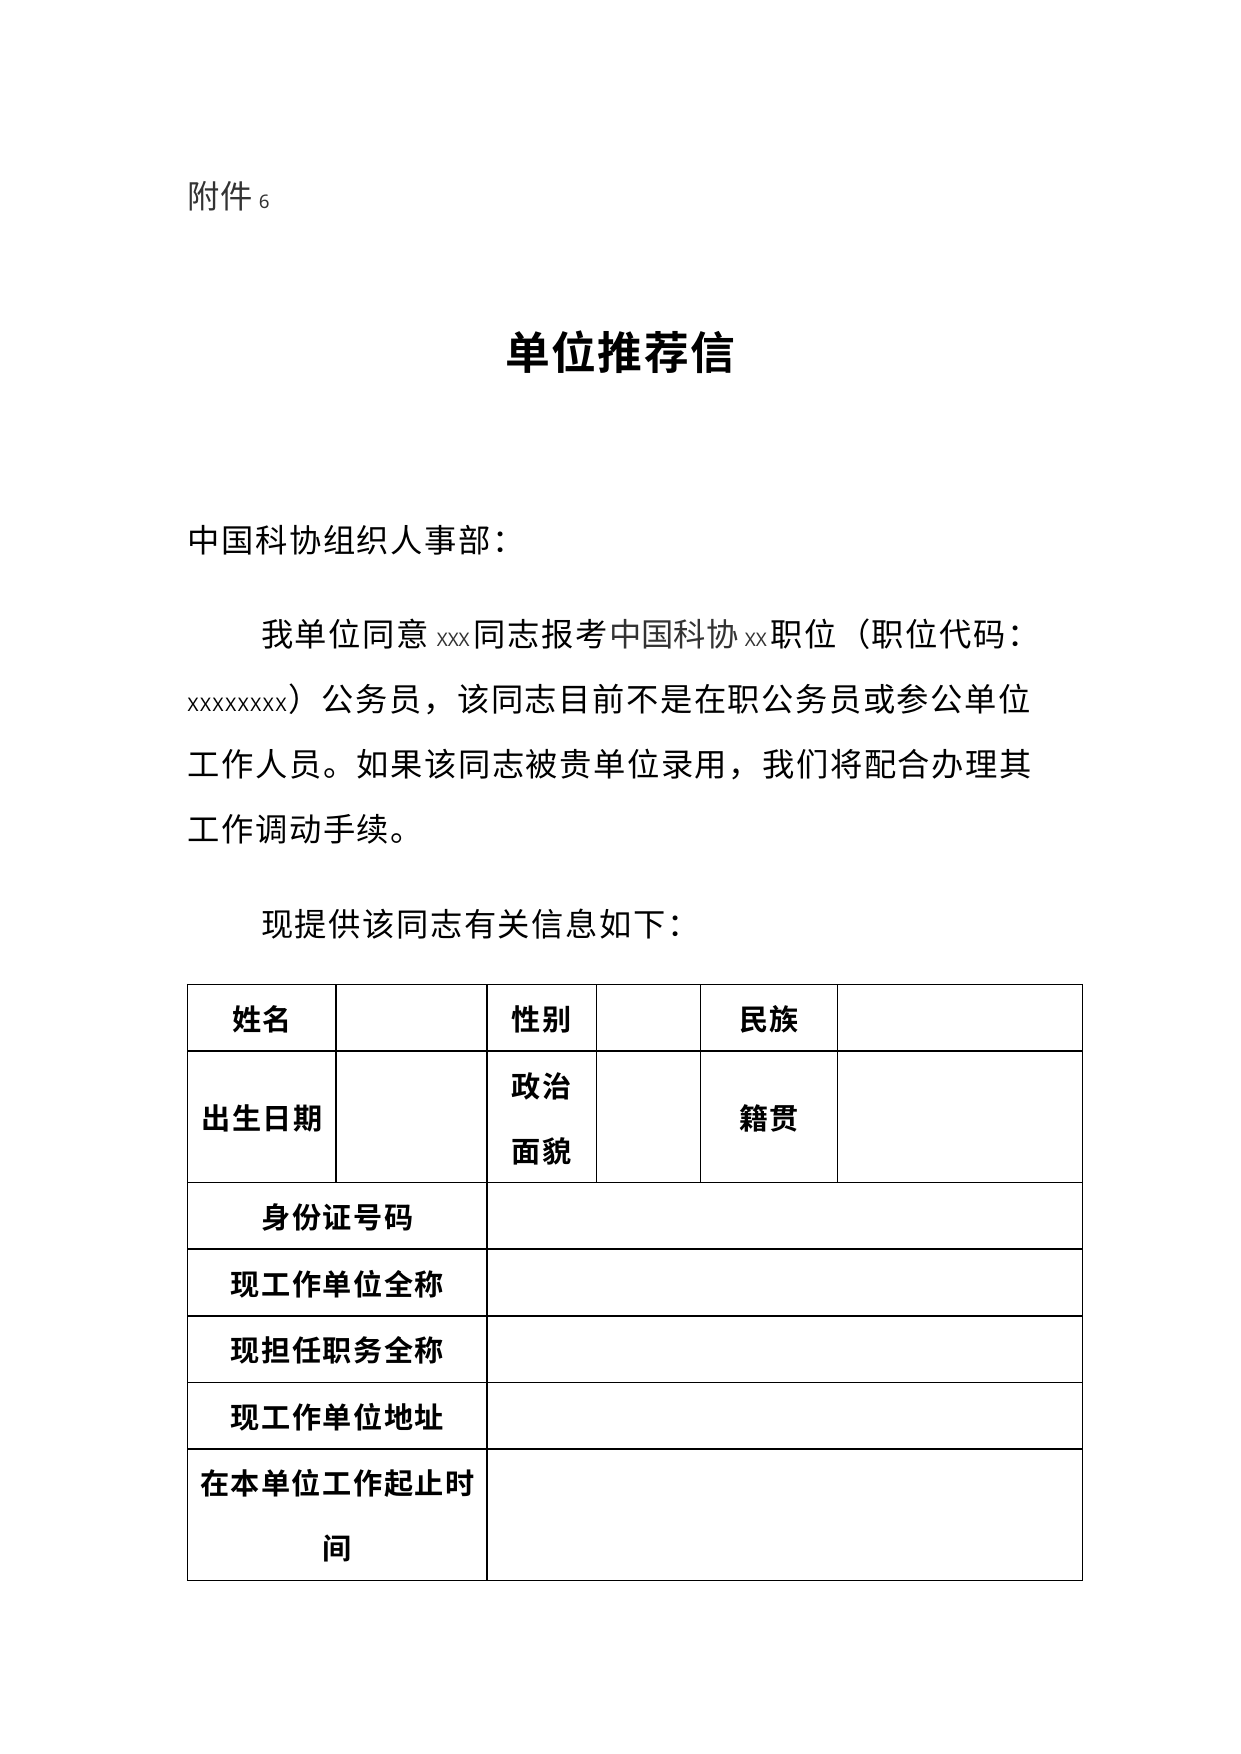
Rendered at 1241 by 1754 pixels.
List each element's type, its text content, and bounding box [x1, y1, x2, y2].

table_header 民族 [701, 985, 837, 1050]
table_cell [597, 1052, 700, 1182]
table_cell 现担任职务全称 [188, 1317, 486, 1381]
table_cell [337, 1052, 486, 1182]
text 现提供该同志有关信息如下： [187, 889, 1053, 954]
table_header [838, 985, 1082, 1050]
table_cell [838, 1052, 1082, 1182]
table_cell 出生日期 [188, 1052, 335, 1182]
table_cell [488, 1183, 1082, 1248]
text 单位推荐信 [187, 318, 1053, 383]
table_cell 现工作单位全称 [188, 1250, 486, 1315]
table_header [597, 985, 700, 1050]
table_cell [488, 1250, 1082, 1315]
table_header 性别 [488, 985, 596, 1050]
text 附件6 [187, 162, 1053, 227]
table_cell 现工作单位地址 [188, 1383, 486, 1448]
table_cell 籍贯 [701, 1052, 837, 1182]
table_cell 身份证号码 [188, 1183, 486, 1248]
table_header [337, 985, 486, 1050]
table_cell [488, 1383, 1082, 1448]
table_cell 在本单位工作起止时间 [188, 1450, 486, 1579]
text 我单位同意XXX同志报考中国科协XX职位（职位代码：XXXXXXXX）公务员，该同志目前不是在职公务员或参公单位工作人员。如果该同志被贵单位录用，我们将配合办理其工作调动手续。 [187, 600, 1053, 860]
table_cell [488, 1317, 1082, 1381]
table_header 姓名 [188, 985, 335, 1050]
table_cell 政治面貌 [488, 1052, 596, 1182]
table_cell [488, 1450, 1082, 1579]
text 中国科协组织人事部： [187, 506, 1053, 571]
